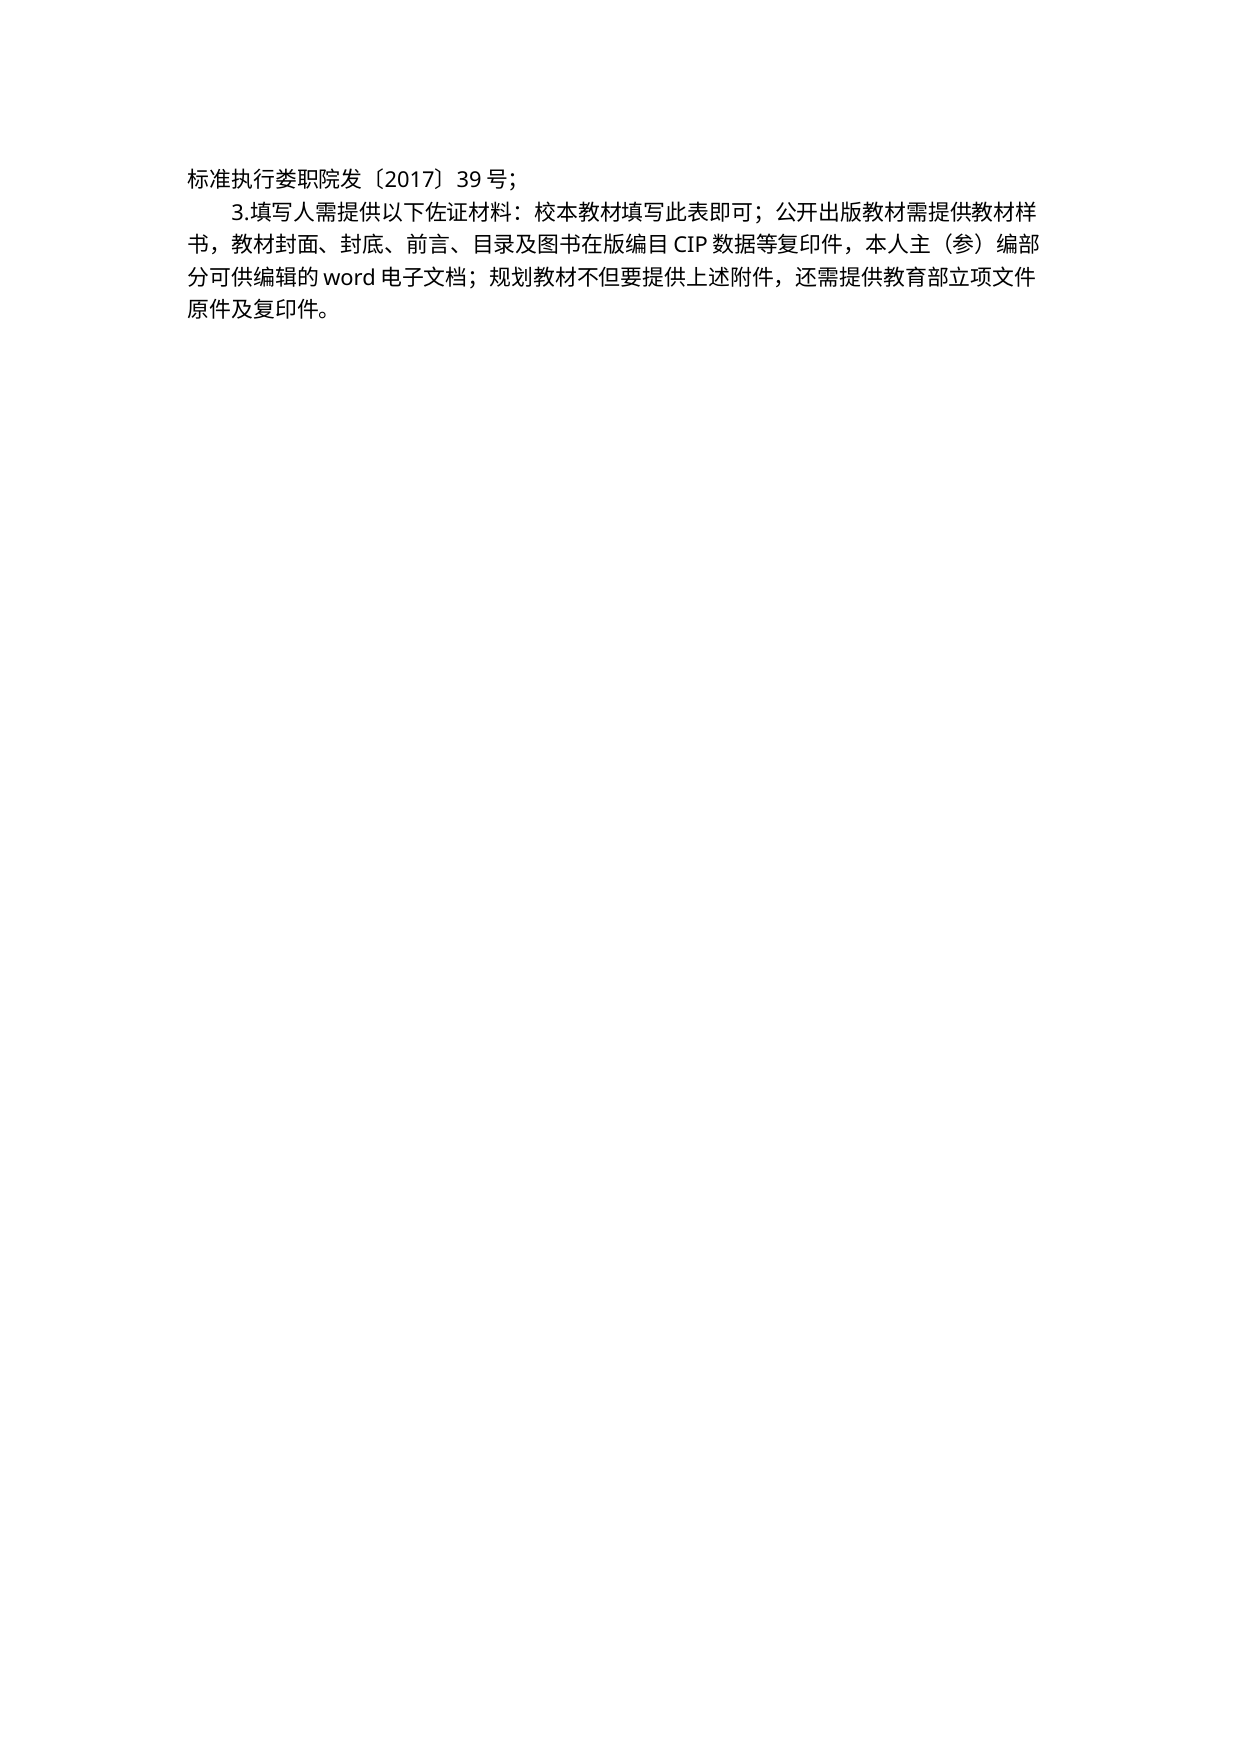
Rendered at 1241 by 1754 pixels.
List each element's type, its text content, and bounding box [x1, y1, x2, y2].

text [187, 162, 1053, 194]
text 3.填写人需提供以下佐证材料：校本教材填写此表即可；公开出版教材需提供教材样书，教材封面、封底、前言、目录及图书在版编目CIP数据等复印件，本人主（参）编部分可供编辑的word电子文档；规划教材不但要提供上述附件，还需提供教育部立项文件原件及复印件。 [187, 194, 1053, 324]
